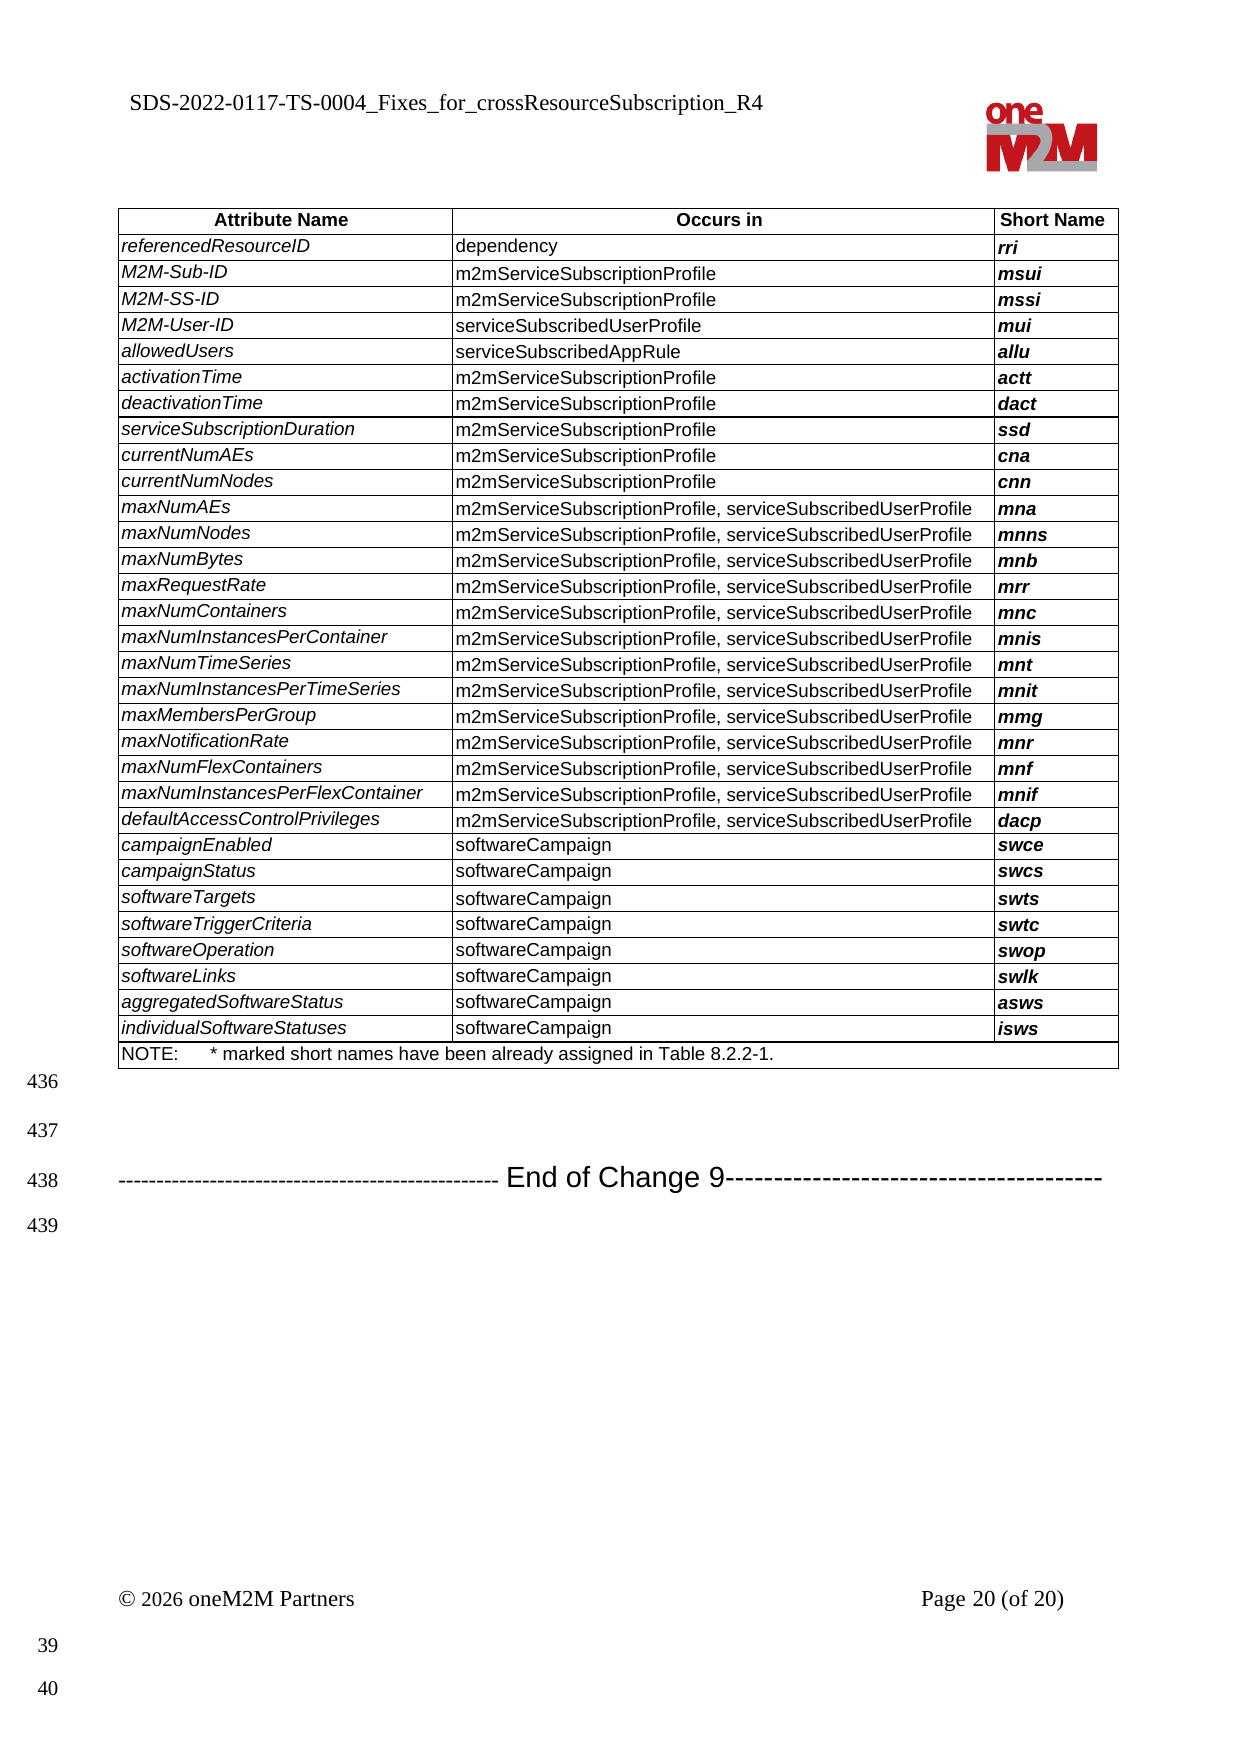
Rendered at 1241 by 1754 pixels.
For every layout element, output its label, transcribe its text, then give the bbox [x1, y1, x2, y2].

table_cell mnit [995, 678, 1118, 703]
table_cell ssd [995, 418, 1118, 442]
table_cell softwareOperation [119, 938, 452, 963]
table_cell cnn [995, 470, 1118, 494]
table_cell mnb [995, 548, 1118, 573]
table_cell softwareCampaign [453, 964, 994, 989]
table_cell swlk [995, 964, 1118, 989]
table_cell NOTE: * marked short names have been already assigned in Table 8.2.2-1. [119, 1043, 1118, 1067]
table_cell M2M-Sub-ID [119, 261, 452, 286]
table_cell referencedResourceID [119, 235, 452, 260]
table_cell M2M-SS-ID [119, 287, 452, 312]
table_cell m2mServiceSubscriptionProfile, serviceSubscribedUserProfile [453, 548, 994, 573]
table_cell dependency [453, 235, 994, 260]
table_cell actt [995, 365, 1118, 390]
table_cell maxNumContainers [119, 600, 452, 625]
table_cell maxRequestRate [119, 574, 452, 599]
table_cell activationTime [119, 365, 452, 390]
table_cell mnif [995, 782, 1118, 807]
table_cell allowedUsers [119, 339, 452, 364]
table_cell cna [995, 444, 1118, 468]
table_cell m2mServiceSubscriptionProfile, serviceSubscribedUserProfile [453, 678, 994, 703]
table_cell currentNumAEs [119, 444, 452, 468]
table_cell m2mServiceSubscriptionProfile, serviceSubscribedUserProfile [453, 730, 994, 755]
table_cell dacp [995, 808, 1118, 833]
table_cell softwareCampaign [453, 834, 994, 859]
table_cell msui [995, 261, 1118, 286]
table_header Occurs in [453, 209, 994, 234]
table_cell maxNumInstancesPerContainer [119, 626, 452, 651]
table_cell individualSoftwareStatuses [119, 1016, 452, 1041]
table_cell maxNumBytes [119, 548, 452, 573]
table_cell swts [995, 886, 1118, 911]
table_cell deactivationTime [119, 391, 452, 416]
table_cell mnns [995, 522, 1118, 547]
table_cell m2mServiceSubscriptionProfile [453, 287, 994, 312]
table_cell mmg [995, 704, 1118, 729]
table_cell aggregatedSoftwareStatus [119, 990, 452, 1015]
table_cell allu [995, 339, 1118, 364]
table_cell serviceSubscribedAppRule [453, 339, 994, 364]
table_cell swtc [995, 912, 1118, 937]
table_cell mnis [995, 626, 1118, 651]
table_cell mui [995, 313, 1118, 338]
table_cell softwareCampaign [453, 886, 994, 911]
table_cell mnt [995, 652, 1118, 677]
table_cell softwareCampaign [453, 938, 994, 963]
table_cell campaignEnabled [119, 834, 452, 859]
table_cell m2mServiceSubscriptionProfile [453, 470, 994, 494]
table_cell m2mServiceSubscriptionProfile, serviceSubscribedUserProfile [453, 756, 994, 781]
table_cell m2mServiceSubscriptionProfile [453, 391, 994, 416]
table_cell m2mServiceSubscriptionProfile [453, 418, 994, 442]
table_cell m2mServiceSubscriptionProfile [453, 365, 994, 390]
table_cell softwareCampaign [453, 1016, 994, 1041]
table_cell softwareTriggerCriteria [119, 912, 452, 937]
table_cell softwareCampaign [453, 990, 994, 1015]
table_cell maxNumFlexContainers [119, 756, 452, 781]
table_cell asws [995, 990, 1118, 1015]
table_cell swce [995, 834, 1118, 859]
table_cell isws [995, 1016, 1118, 1041]
table_cell serviceSubscribedUserProfile [453, 313, 994, 338]
table_cell m2mServiceSubscriptionProfile [453, 261, 994, 286]
table_cell m2mServiceSubscriptionProfile, serviceSubscribedUserProfile [453, 782, 994, 807]
table_cell mnr [995, 730, 1118, 755]
table_cell m2mServiceSubscriptionProfile, serviceSubscribedUserProfile [453, 652, 994, 677]
table_cell m2mServiceSubscriptionProfile, serviceSubscribedUserProfile [453, 496, 994, 521]
table_cell maxNumTimeSeries [119, 652, 452, 677]
table_header Attribute Name [119, 209, 452, 234]
table_cell defaultAccessControlPrivileges [119, 808, 452, 833]
table_cell mssi [995, 287, 1118, 312]
table_cell rri [995, 235, 1118, 260]
table_cell dact [995, 391, 1118, 416]
table_cell maxNumNodes [119, 522, 452, 547]
table_cell currentNumNodes [119, 470, 452, 494]
table_cell softwareCampaign [453, 860, 994, 885]
table_cell maxNotificationRate [119, 730, 452, 755]
table_cell maxMembersPerGroup [119, 704, 452, 729]
table_cell m2mServiceSubscriptionProfile, serviceSubscribedUserProfile [453, 600, 994, 625]
table_cell mnc [995, 600, 1118, 625]
table_cell m2mServiceSubscriptionProfile, serviceSubscribedUserProfile [453, 522, 994, 547]
table_cell maxNumAEs [119, 496, 452, 521]
table_cell M2M-User-ID [119, 313, 452, 338]
picture [972, 88, 1111, 187]
table_cell softwareCampaign [453, 912, 994, 937]
table_cell m2mServiceSubscriptionProfile, serviceSubscribedUserProfile [453, 704, 994, 729]
table_cell serviceSubscriptionDuration [119, 418, 452, 442]
table_cell softwareTargets [119, 886, 452, 911]
table_cell mnf [995, 756, 1118, 781]
table_cell campaignStatus [119, 860, 452, 885]
table_cell mna [995, 496, 1118, 521]
table_cell m2mServiceSubscriptionProfile, serviceSubscribedUserProfile [453, 808, 994, 833]
table_cell maxNumInstancesPerFlexContainer [119, 782, 452, 807]
table_cell m2mServiceSubscriptionProfile [453, 444, 994, 468]
table_cell mrr [995, 574, 1118, 599]
table_cell maxNumInstancesPerTimeSeries [119, 678, 452, 703]
table_cell softwareLinks [119, 964, 452, 989]
table_cell m2mServiceSubscriptionProfile, serviceSubscribedUserProfile [453, 626, 994, 651]
table_cell m2mServiceSubscriptionProfile, serviceSubscribedUserProfile [453, 574, 994, 599]
table_header Short Name [995, 209, 1118, 234]
text -------------------------------------------------- End of Change 9--------------------------------------- [118, 1160, 1122, 1194]
table_cell swop [995, 938, 1118, 963]
table_cell swcs [995, 860, 1118, 885]
